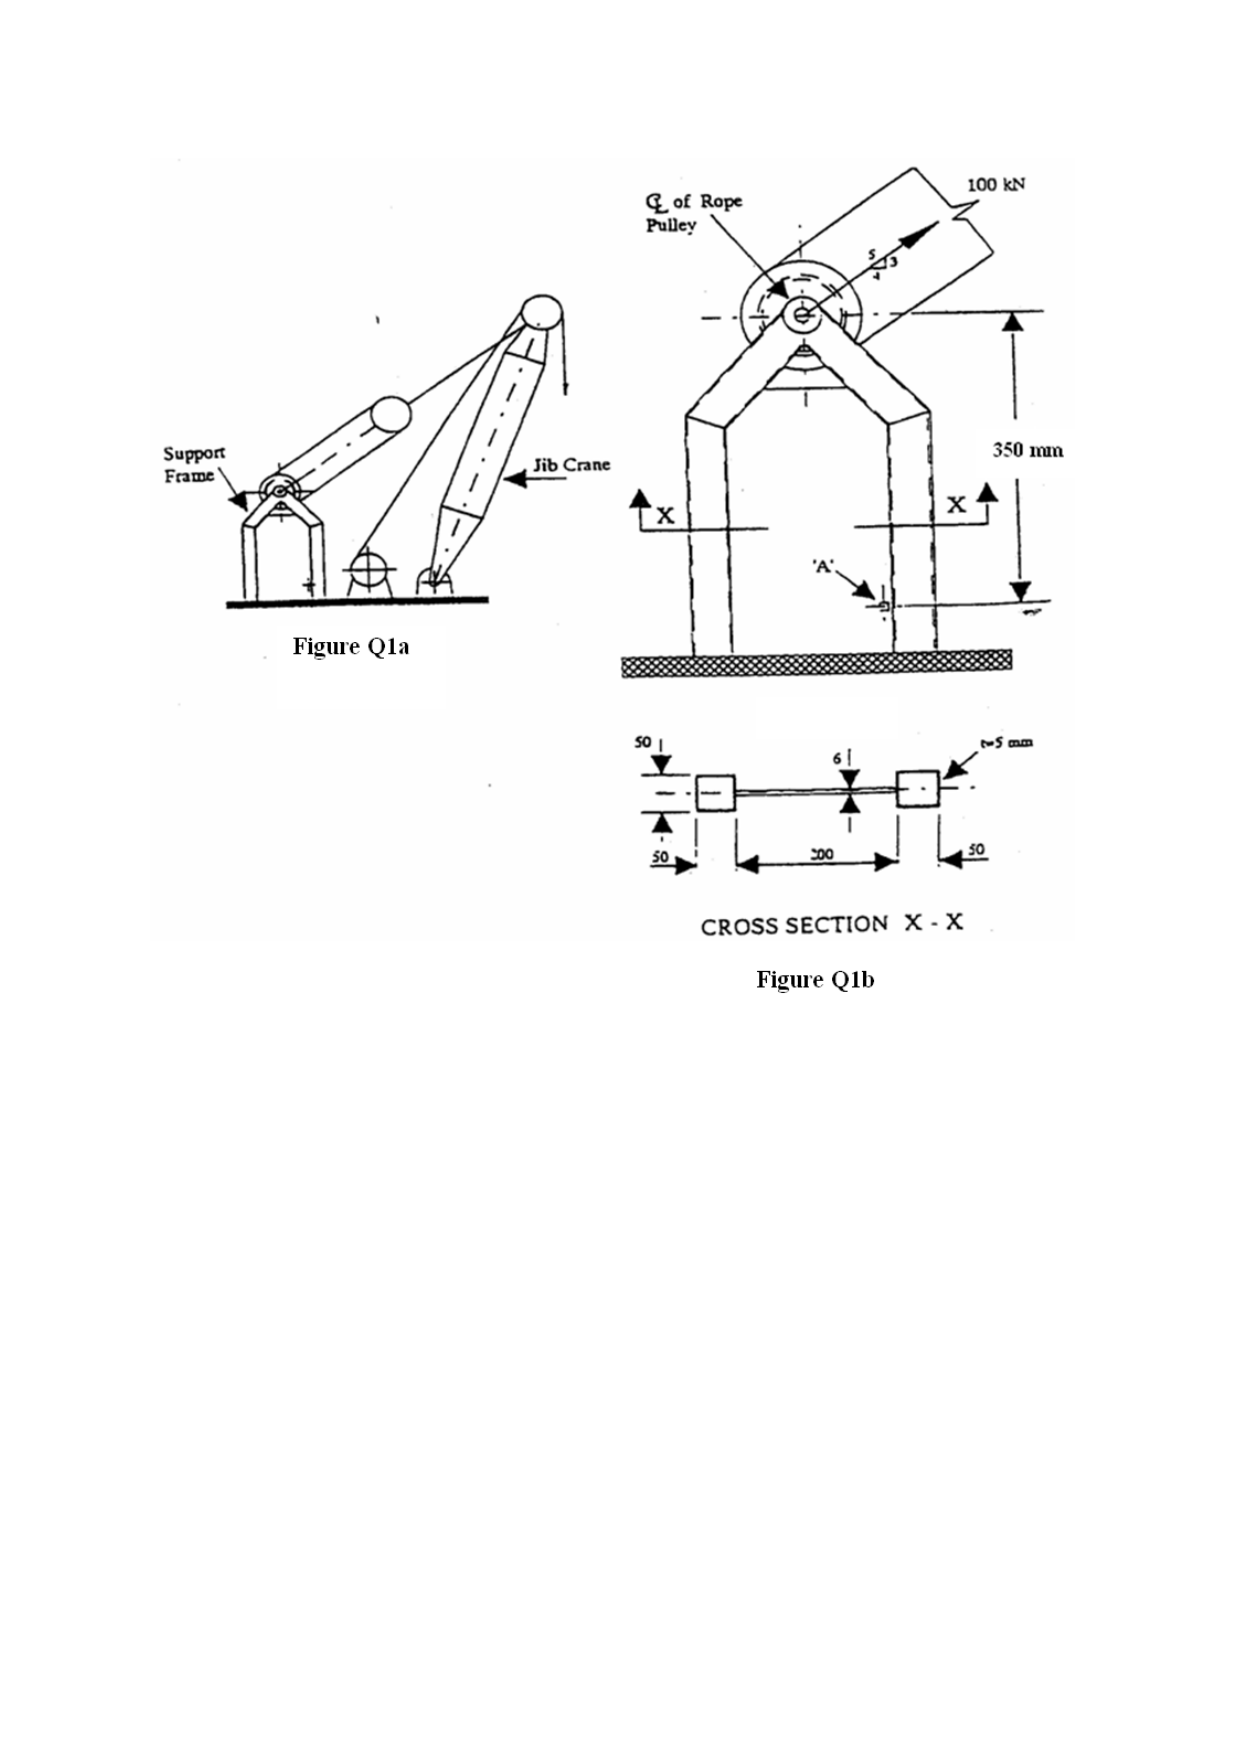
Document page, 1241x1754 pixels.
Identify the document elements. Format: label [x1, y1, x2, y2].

picture [150, 150, 1075, 1007]
